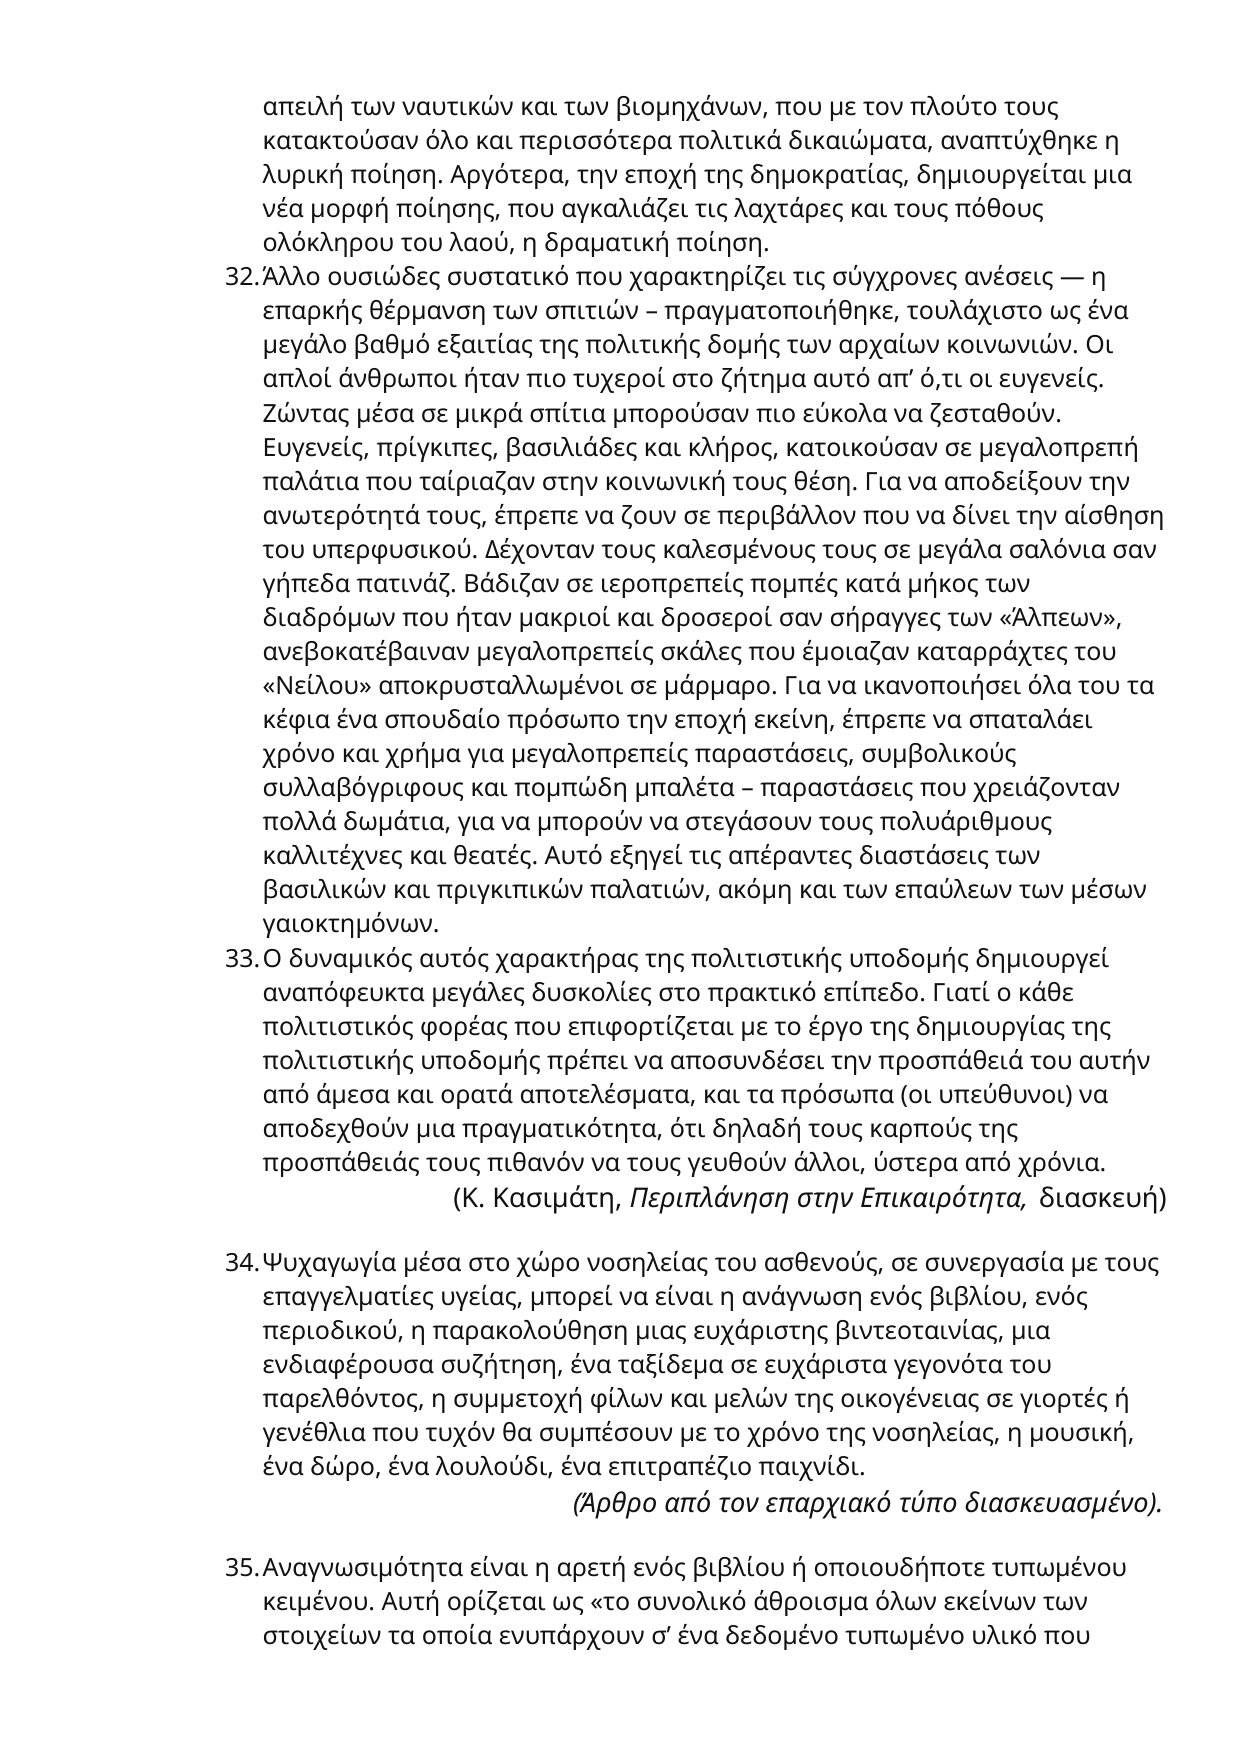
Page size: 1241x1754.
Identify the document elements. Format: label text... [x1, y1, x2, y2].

list Ψυχαγωγία µέσα στο χώρο νοσηλείας του ασθενούς, σε συνεργασία µε τους επαγγελµατίες υγείας, µπορεί να είναι η ανάγνωση ενός βιβλίου, ενός περιοδικού, η παρακολούθηση µιας ευχάριστης βιντεοταινίας, µια ενδιαφέρουσα συζήτηση, ένα ταξίδεµα σε ευχάριστα γεγονότα του παρελθόντος, η συµµετοχή φίλων και µελών της οικογένειας σε γιορτές ή γενέθλια που τυχόν θα συµπέσουν µε το χρόνο της νοσηλείας, η µουσική, ένα δώρο, ένα λουλούδι, ένα επιτραπέζιο παιχνίδι. [225, 1245, 1167, 1483]
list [225, 89, 1167, 259]
list Άλλο ουσιώδες συστατικό που χαρακτηρίζει τις σύγχρονες ανέσεις — η επαρκής θέρμανση των σπιτιών – πραγματοποιήθηκε, τουλάχιστο ως ένα μεγάλο βαθμό εξαιτίας της πολιτικής δομής των αρχαίων κοινωνιών. Οι απλοί άνθρωποι ήταν πιο τυχεροί στο ζήτημα αυτό απ’ ό,τι οι ευγενείς. Ζώντας μέσα σε μικρά σπίτια μπορούσαν πιο εύκολα να ζεσταθούν. Ευγενείς, πρίγκιπες, βασιλιάδες και κλήρος, κατοικούσαν σε μεγαλοπρεπή παλάτια που ταίριαζαν στην κοινωνική τους θέση. Για να αποδείξουν την ανωτερότητά τους, έπρεπε να ζουν σε περιβάλλον που να δίνει την αίσθηση του υπερφυσικού. Δέχονταν τους καλεσμένους τους σε μεγάλα σαλόνια σαν γήπεδα πατινάζ. Βάδιζαν σε ιεροπρεπείς πομπές κατά μήκος των διαδρόμων που ήταν μακριοί και δροσεροί σαν σήραγγες των «Άλπεων», ανεβοκατέβαιναν μεγαλοπρεπείς σκάλες που έμοιαζαν καταρράχτες του «Νείλου» αποκρυσταλλωμένοι σε μάρμαρο. Για να ικανοποιήσει όλα του τα κέφια ένα σπουδαίο πρόσωπο την εποχή εκείνη, έπρεπε να σπαταλάει χρόνο και χρήμα για μεγαλοπρεπείς παραστάσεις, συμβολικούς συλλαβόγριφους και πομπώδη μπαλέτα – παραστάσεις που χρειάζονταν πολλά δωμάτια, για να μπορούν να στεγάσουν τους πολυάριθμους καλλιτέχνες και θεατές. Αυτό εξηγεί τις απέραντες διαστάσεις των βασιλικών και πριγκιπικών παλατιών, ακόμη και των επαύλεων των μέσων γαιοκτημόνων. [225, 259, 1167, 940]
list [225, 1549, 1167, 1651]
text (Άρθρο από τον επαρχιακό τύπο διασκευασμένο). [187, 1483, 1167, 1520]
text (Κ. Κασιµάτη, Περιπλάνηση στην Επικαιρότητα, διασκευή) [187, 1179, 1167, 1216]
list Ο δυναµικός αυτός χαρακτήρας της πολιτιστικής υποδοµής δηµιουργεί αναπόφευκτα µεγάλες δυσκολίες στο πρακτικό επίπεδο. Γιατί ο κάθε πολιτιστικός φορέας που επιφορτίζεται µε το έργο της δηµιουργίας της πολιτιστικής υποδοµής πρέπει να αποσυνδέσει την προσπάθειά του αυτήν από άµεσα και ορατά αποτελέσµατα, και τα πρόσωπα (οι υπεύθυνοι) να αποδεχθούν µια πραγµατικότητα, ότι δηλαδή τους καρπούς της προσπάθειάς τους πιθανόν να τους γευθούν άλλοι, ύστερα από χρόνια. [225, 940, 1167, 1179]
